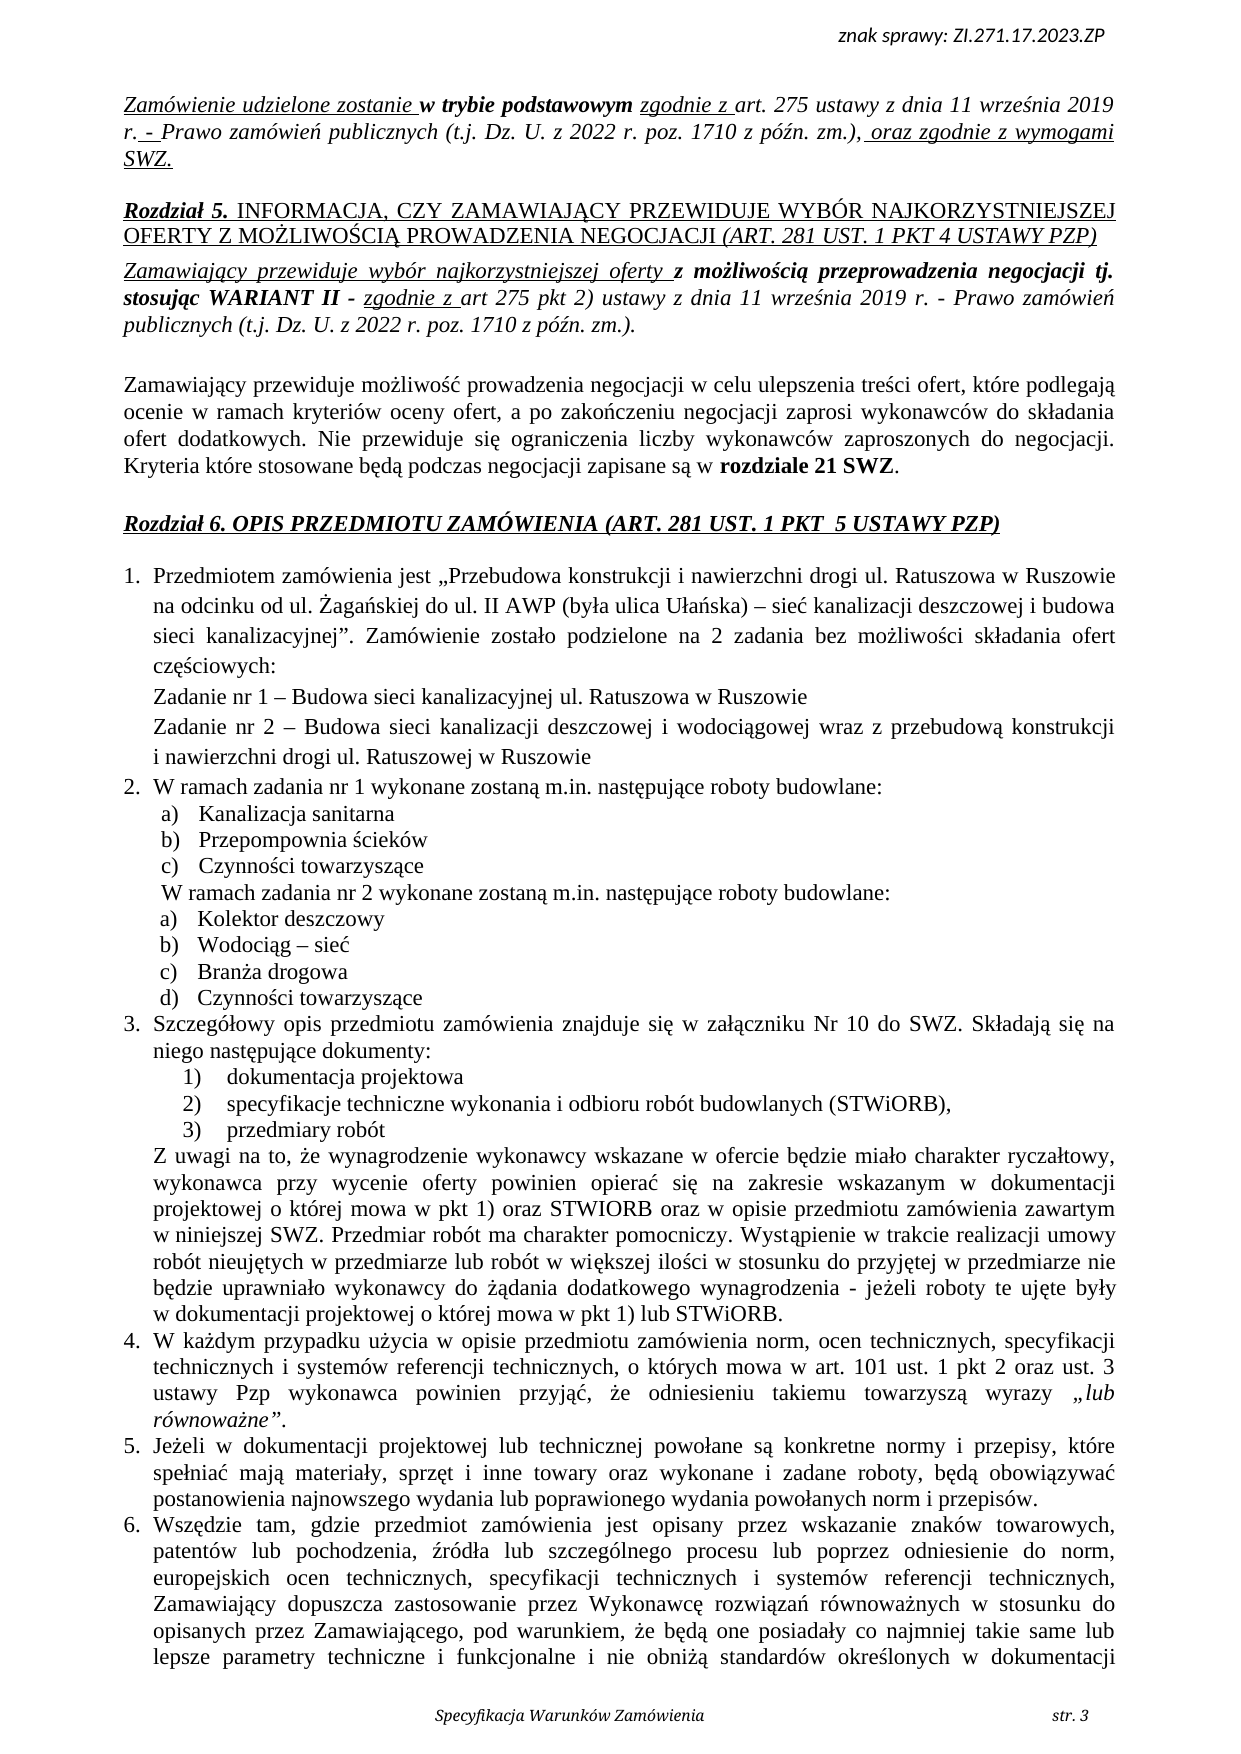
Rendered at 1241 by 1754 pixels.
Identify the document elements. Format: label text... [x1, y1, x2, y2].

list Przedmiotem zamówienia jest „Przebudowa konstrukcji i nawierzchni drogi ul. Ratuszowa w Ruszowie na odcinku od ul. Żagańskiej do ul. II AWP (była ulica Ułańska) – sieć kanalizacji deszczowej i budowa sieci kanalizacyjnej”. Zamówienie zostało podzielone na 2 zadania bez możliwości składania ofert częściowych: [123, 562, 1117, 679]
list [123, 1511, 1117, 1669]
list Zadanie nr 1 – Budowa sieci kanalizacyjnej ul. Ratuszowa w Ruszowie [153, 683, 1117, 709]
list Kanalizacja sanitarna [161, 800, 1117, 826]
list przedmiary robót [182, 1116, 1117, 1142]
text Zamówienie udzielone zostanie w trybie podstawowym zgodnie z art. 275 ustawy z dnia 11 września 2019 r. - Prawo zamówień publicznych (t.j. Dz. U. z 2022 r. poz. 1710 z późn. zm.), oraz zgodnie z wymogami SWZ. [123, 91, 1117, 171]
text Z uwagi na to, że wynagrodzenie wykonawcy wskazane w ofercie będzie miało charakter ryczałtowy, wykonawca przy wycenie oferty powinien opierać się na zakresie wskazanym w dokumentacji projektowej o której mowa w pkt 1) oraz STWIORB oraz w opisie przedmiotu zamówienia zawartym w niniejszej SWZ. Przedmiar robót ma charakter pomocniczy. Wystąpienie w trakcie realizacji umowy robót nieujętych w przedmiarze lub robót w większej ilości w stosunku do przyjętej w przedmiarze nie będzie uprawniało wykonawcy do żądania dodatkowego wynagrodzenia - jeżeli roboty te ujęte były w dokumentacji projektowej o której mowa w pkt 1) lub STWiORB. [153, 1142, 1117, 1327]
list Branża drogowa [159, 958, 1117, 984]
list Jeżeli w dokumentacji projektowej lub technicznej powołane są konkretne normy i przepisy, które spełniać mają materiały, sprzęt i inne towary oraz wykonane i zadane roboty, będą obowiązywać postanowienia najnowszego wydania lub poprawionego wydania powołanych norm i przepisów. [123, 1432, 1117, 1511]
list Kolektor deszczowy [159, 905, 1117, 931]
text Zamawiający przewiduje wybór najkorzystniejszej oferty z możliwością przeprowadzenia negocjacji tj. stosując WARIANT II - zgodnie z art 275 pkt 2) ustawy z dnia 11 września 2019 r. - Prawo zamówień publicznych (t.j. Dz. U. z 2022 r. poz. 1710 z późn. zm.). [123, 257, 1117, 338]
list Zadanie nr 2 – Budowa sieci kanalizacji deszczowej i wodociągowej wraz z przebudową konstrukcji i nawierzchni drogi ul. Ratuszowej w Ruszowie [153, 713, 1117, 769]
list Szczegółowy opis przedmiotu zamówienia znajduje się w załączniku Nr 10 do SWZ. Składają się na niego następujące dokumenty: [123, 1011, 1117, 1063]
text Zamawiający przewiduje możliwość prowadzenia negocjacji w celu ulepszenia treści ofert, które podlegają ocenie w ramach kryteriów oceny ofert, a po zakończeniu negocjacji zaprosi wykonawców do składania ofert dodatkowych. Nie przewiduje się ograniczenia liczby wykonawców zaproszonych do negocjacji. Kryteria które stosowane będą podczas negocjacji zapisane są w rozdziale 21 SWZ. [123, 371, 1117, 478]
list Przepompownia ścieków [161, 826, 1117, 852]
list Wodociąg – sieć [159, 931, 1117, 958]
list W każdym przypadku użycia w opisie przedmiotu zamówienia norm, ocen technicznych, specyfikacji technicznych i systemów referencji technicznych, o których mowa w art. 101 ust. 1 pkt 2 oraz ust. 3 ustawy Pzp wykonawca powinien przyjąć, że odniesieniu takiemu towarzyszą wyrazy „lub równoważne”. [123, 1327, 1117, 1432]
list Czynności towarzyszące [159, 984, 1117, 1011]
list Czynności towarzyszące [161, 852, 1117, 879]
text W ramach zadania nr 2 wykonane zostaną m.in. następujące roboty budowlane: [161, 879, 1117, 905]
list W ramach zadania nr 1 wykonane zostaną m.in. następujące roboty budowlane: [123, 773, 1117, 800]
list specyfikacje techniczne wykonania i odbioru robót budowlanych (STWiORB), [182, 1089, 1117, 1116]
list dokumentacja projektowa [182, 1063, 1117, 1089]
text Rozdział 6. OPIS PRZEDMIOTU ZAMÓWIENIA (ART. 281 UST. 1 PKT 5 USTAWY PZP) [123, 511, 1117, 536]
text Rozdział 5. INFORMACJA, CZY ZAMAWIAJĄCY PRZEWIDUJE WYBÓR NAJKORZYSTNIEJSZEJ OFERTY Z MOŻLIWOŚCIĄ PROWADZENIA NEGOCJACJI (ART. 281 UST. 1 PKT 4 USTAWY PZP) [123, 198, 1117, 248]
